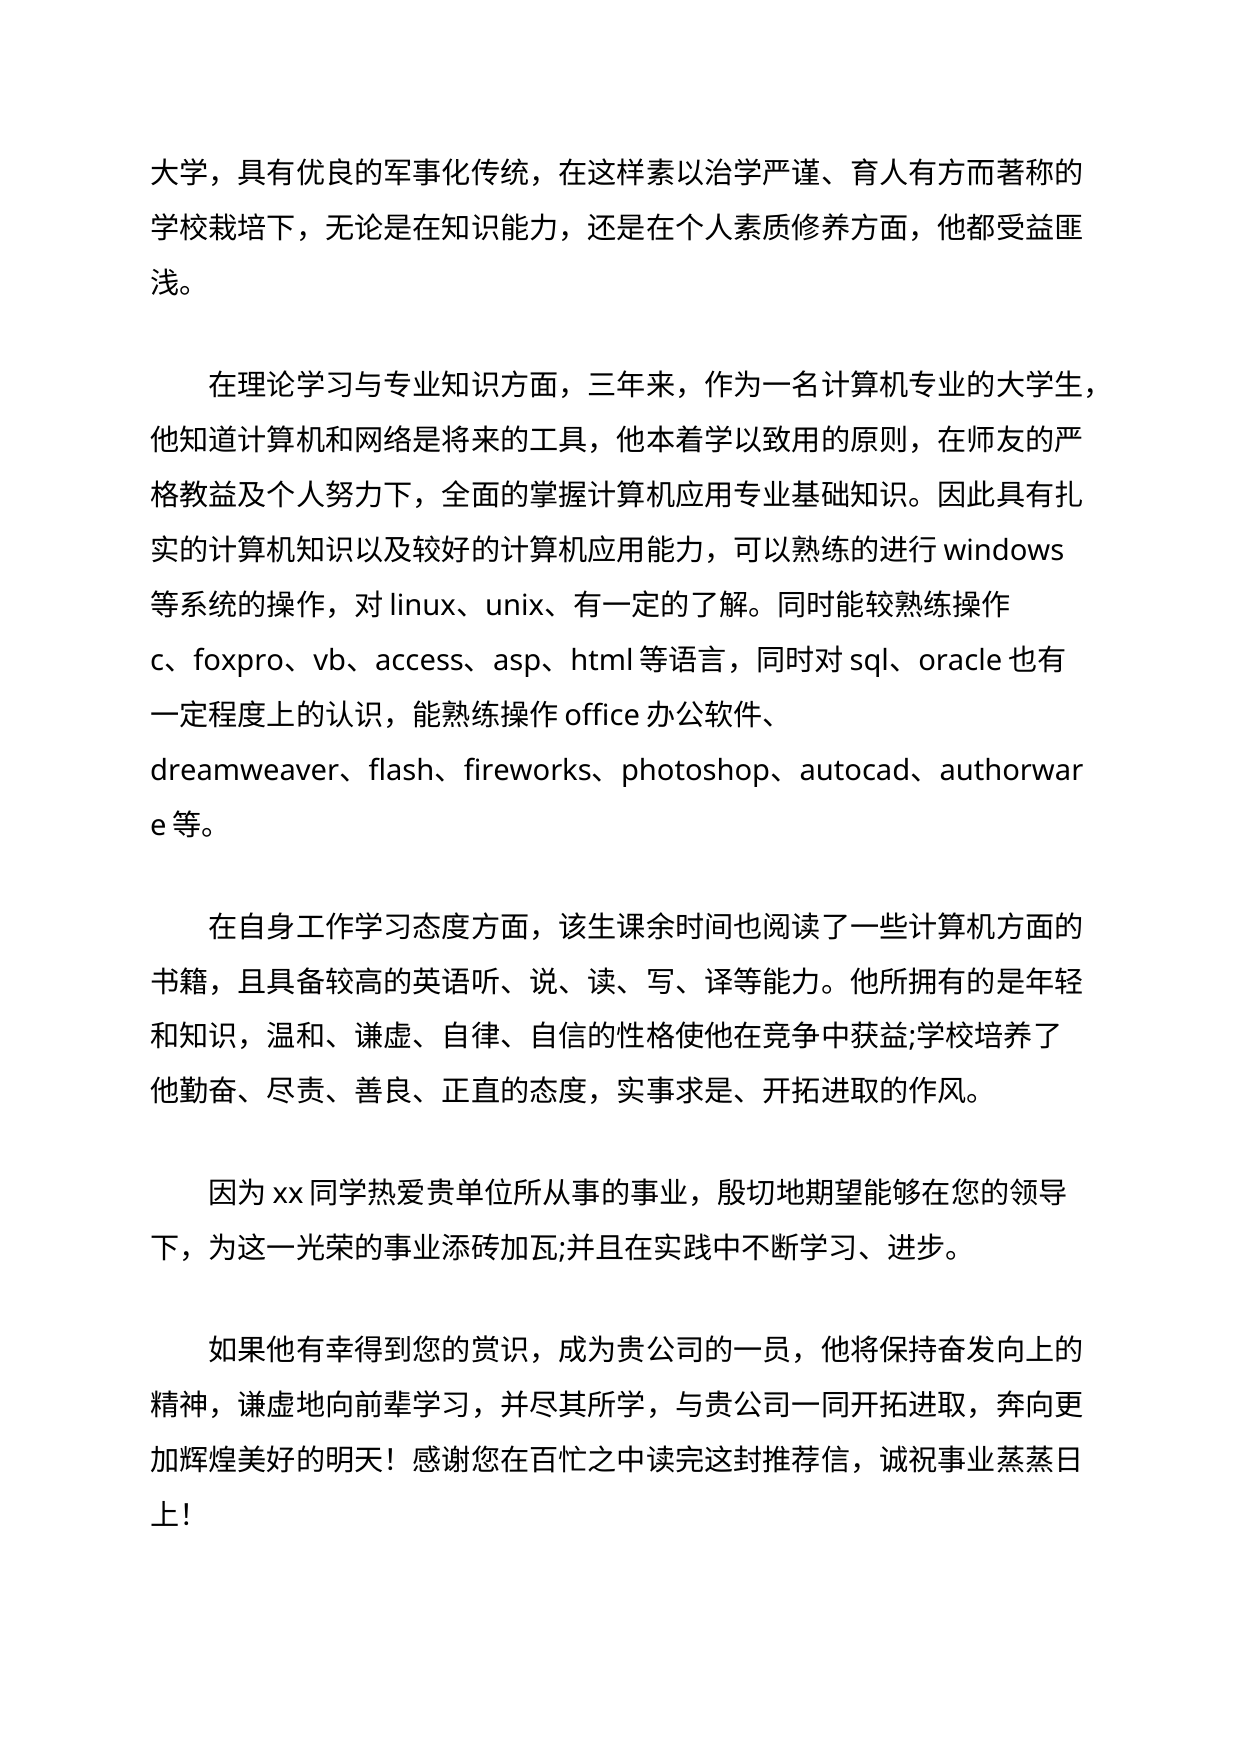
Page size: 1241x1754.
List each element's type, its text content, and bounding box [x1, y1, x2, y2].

text 在理论学习与专业知识方面，三年来，作为一名计算机专业的大学生，他知道计算机和网络是将来的工具，他本着学以致用的原则，在师友的严格教益及个人努力下，全面的掌握计算机应用专业基础知识。因此具有扎实的计算机知识以及较好的计算机应用能力，可以熟练的进行windows等系统的操作，对linux、unix、有一定的了解。同时能较熟练操作c、foxpro、vb、access、asp、html等语言，同时对sql、oracle也有一定程度上的认识，能熟练操作office办公软件、dreamweaver、flash、fireworks、photoshop、autocad、authorware等。 [150, 362, 1090, 844]
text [150, 150, 1090, 302]
text 在自身工作学习态度方面，该生课余时间也阅读了一些计算机方面的书籍，且具备较高的英语听、说、读、写、译等能力。他所拥有的是年轻和知识，温和、谦虚、自律、自信的性格使他在竞争中获益;学校培养了他勤奋、尽责、善良、正直的态度，实事求是、开拓进取的作风。 [150, 903, 1090, 1110]
text 因为xx同学热爱贵单位所从事的事业，殷切地期望能够在您的领导下，为这一光荣的事业添砖加瓦;并且在实践中不断学习、进步。 [150, 1170, 1090, 1267]
text 如果他有幸得到您的赏识，成为贵公司的一员，他将保持奋发向上的精神，谦虚地向前辈学习，并尽其所学，与贵公司一同开拓进取，奔向更加辉煌美好的明天！感谢您在百忙之中读完这封推荐信，诚祝事业蒸蒸日上！ [150, 1327, 1090, 1534]
